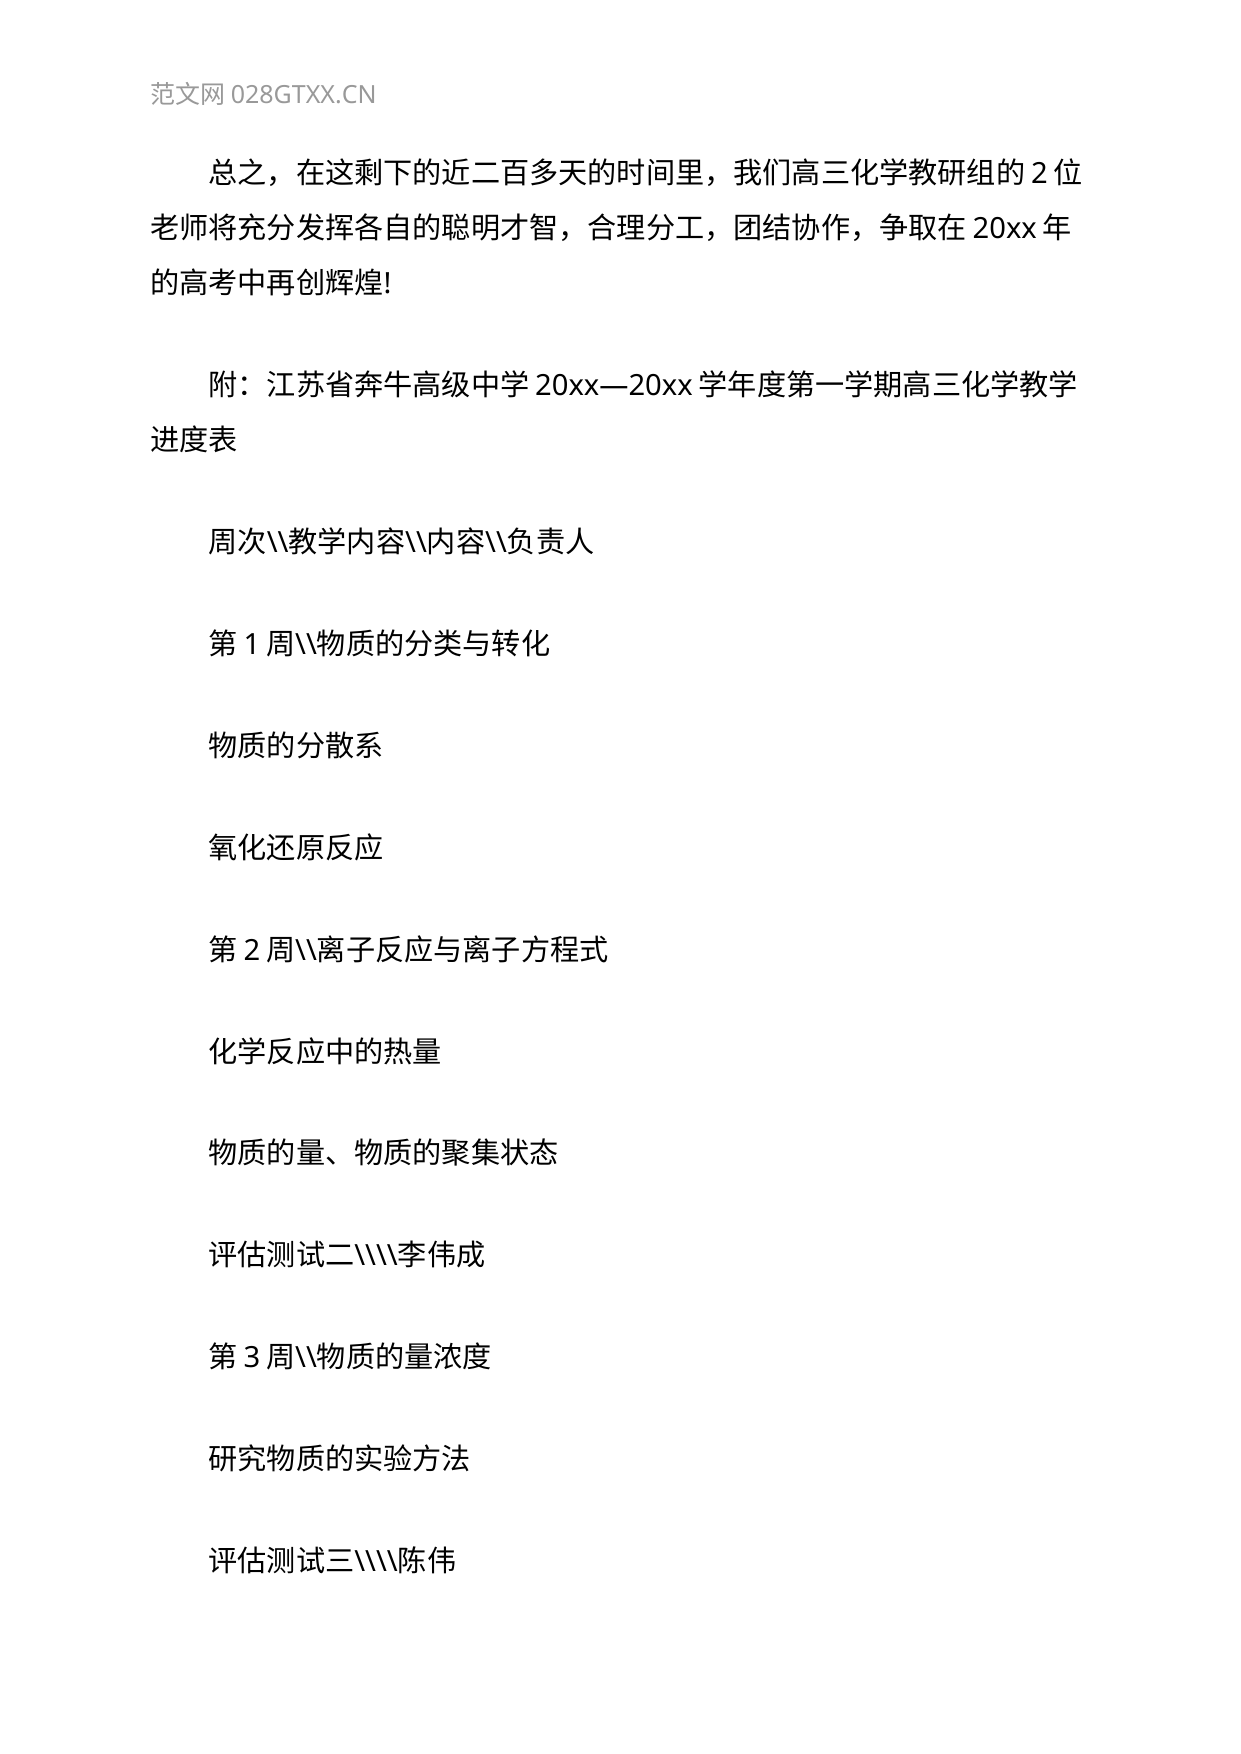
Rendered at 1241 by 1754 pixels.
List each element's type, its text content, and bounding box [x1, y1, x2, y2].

text 评估测试二\\\\李伟成 [150, 1232, 1090, 1274]
text 氧化还原反应 [150, 824, 1090, 867]
text 评估测试三\\\\陈伟 [150, 1537, 1090, 1580]
text 第3周\\物质的量浓度 [150, 1334, 1090, 1376]
text 附：江苏省奔牛高级中学20xx—20xx学年度第一学期高三化学教学进度表 [150, 362, 1090, 459]
text 物质的量、物质的聚集状态 [150, 1130, 1090, 1172]
text 化学反应中的热量 [150, 1028, 1090, 1071]
text 周次\\教学内容\\内容\\负责人 [150, 519, 1090, 561]
text 物质的分散系 [150, 723, 1090, 765]
text 第2周\\离子反应与离子方程式 [150, 926, 1090, 969]
text 第1周\\物质的分类与转化 [150, 621, 1090, 663]
text 总之，在这剩下的近二百多天的时间里，我们高三化学教研组的2位老师将充分发挥各自的聪明才智，合理分工，团结协作，争取在20xx年的高考中再创辉煌! [150, 150, 1090, 302]
text 研究物质的实验方法 [150, 1436, 1090, 1478]
